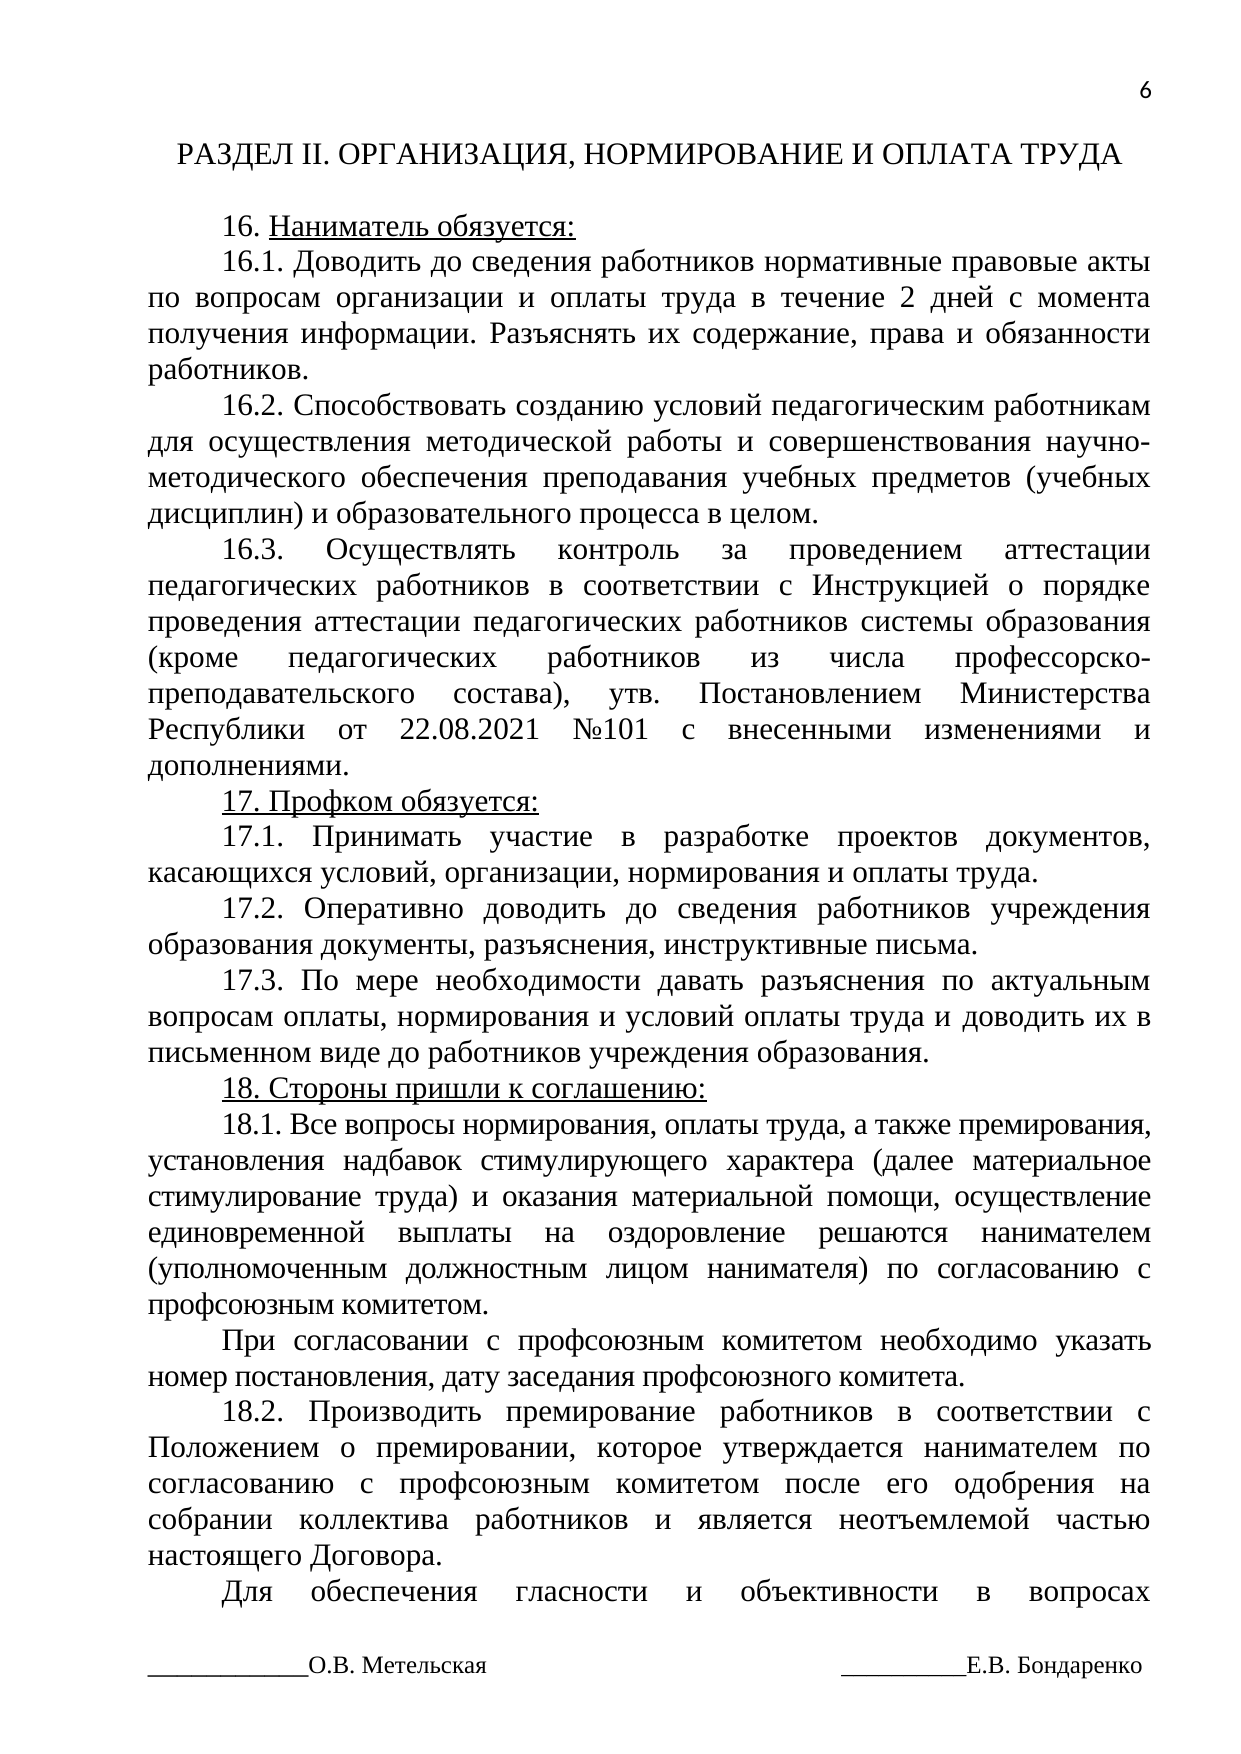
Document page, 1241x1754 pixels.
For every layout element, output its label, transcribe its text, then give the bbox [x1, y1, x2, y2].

text 16. Наниматель обязуется: [148, 207, 1152, 243]
text 17.1. Принимать участие в разработке проектов документов, касающихся условий, организации, нормирования и оплаты труда. [148, 818, 1152, 889]
text 16.1. Доводить до сведения работников нормативные правовые акты по вопросам организации и оплаты труда в течение 2 дней с момента получения информации. Разъяснять их содержание, права и обязанности работников. [148, 243, 1152, 386]
text 17.3. По мере необходимости давать разъяснения по актуальным вопросам оплаты, нормирования и условий оплаты труда и доводить их в письменном виде до работников учреждения образования. [148, 961, 1152, 1069]
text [148, 1572, 1152, 1608]
text 16.2. Способствовать созданию условий педагогическим работникам для осуществления методической работы и совершенствования научно-методического обеспечения преподавания учебных предметов (учебных дисциплин) и образовательного процесса в целом. [148, 386, 1152, 530]
text РАЗДЕЛ II. ОРГАНИЗАЦИЯ, НОРМИРОВАНИЕ И ОПЛАТА ТРУДА [148, 135, 1152, 171]
text 18. Стороны пришли к соглашению: [148, 1069, 1152, 1105]
text 17. Профком обязуется: [148, 782, 1152, 818]
text 18.1. Все вопросы нормирования, оплаты труда, а также премирования, установления надбавок стимулирующего характера (далее материальное стимулирование труда) и оказания материальной помощи, осуществление единовременной выплаты на оздоровление решаются нанимателем (уполномоченным должностным лицом нанимателя) по согласованию с профсоюзным комитетом. [148, 1105, 1152, 1321]
text 17.2. Оперативно доводить до сведения работников учреждения образования документы, разъяснения, инструктивные письма. [148, 889, 1152, 961]
text 18.2. Производить премирование работников в соответствии с Положением о премировании, которое утверждается нанимателем по согласованию с профсоюзным комитетом после его одобрения на собрании коллектива работников и является неотъемлемой частью настоящего Договора. [148, 1393, 1152, 1572]
text 16.3. Осуществлять контроль за проведением аттестации педагогических работников в соответствии с Инструкцией о порядке проведения аттестации педагогических работников системы образования (кроме педагогических работников из числа профессорско-преподавательского состава), утв. Постановлением Министерства Республики от 22.08.2021 №101 с внесенными изменениями и дополнениями. [148, 530, 1152, 782]
text При согласовании с профсоюзным комитетом необходимо указать номер постановления, дату заседания профсоюзного комитета. [148, 1321, 1152, 1393]
